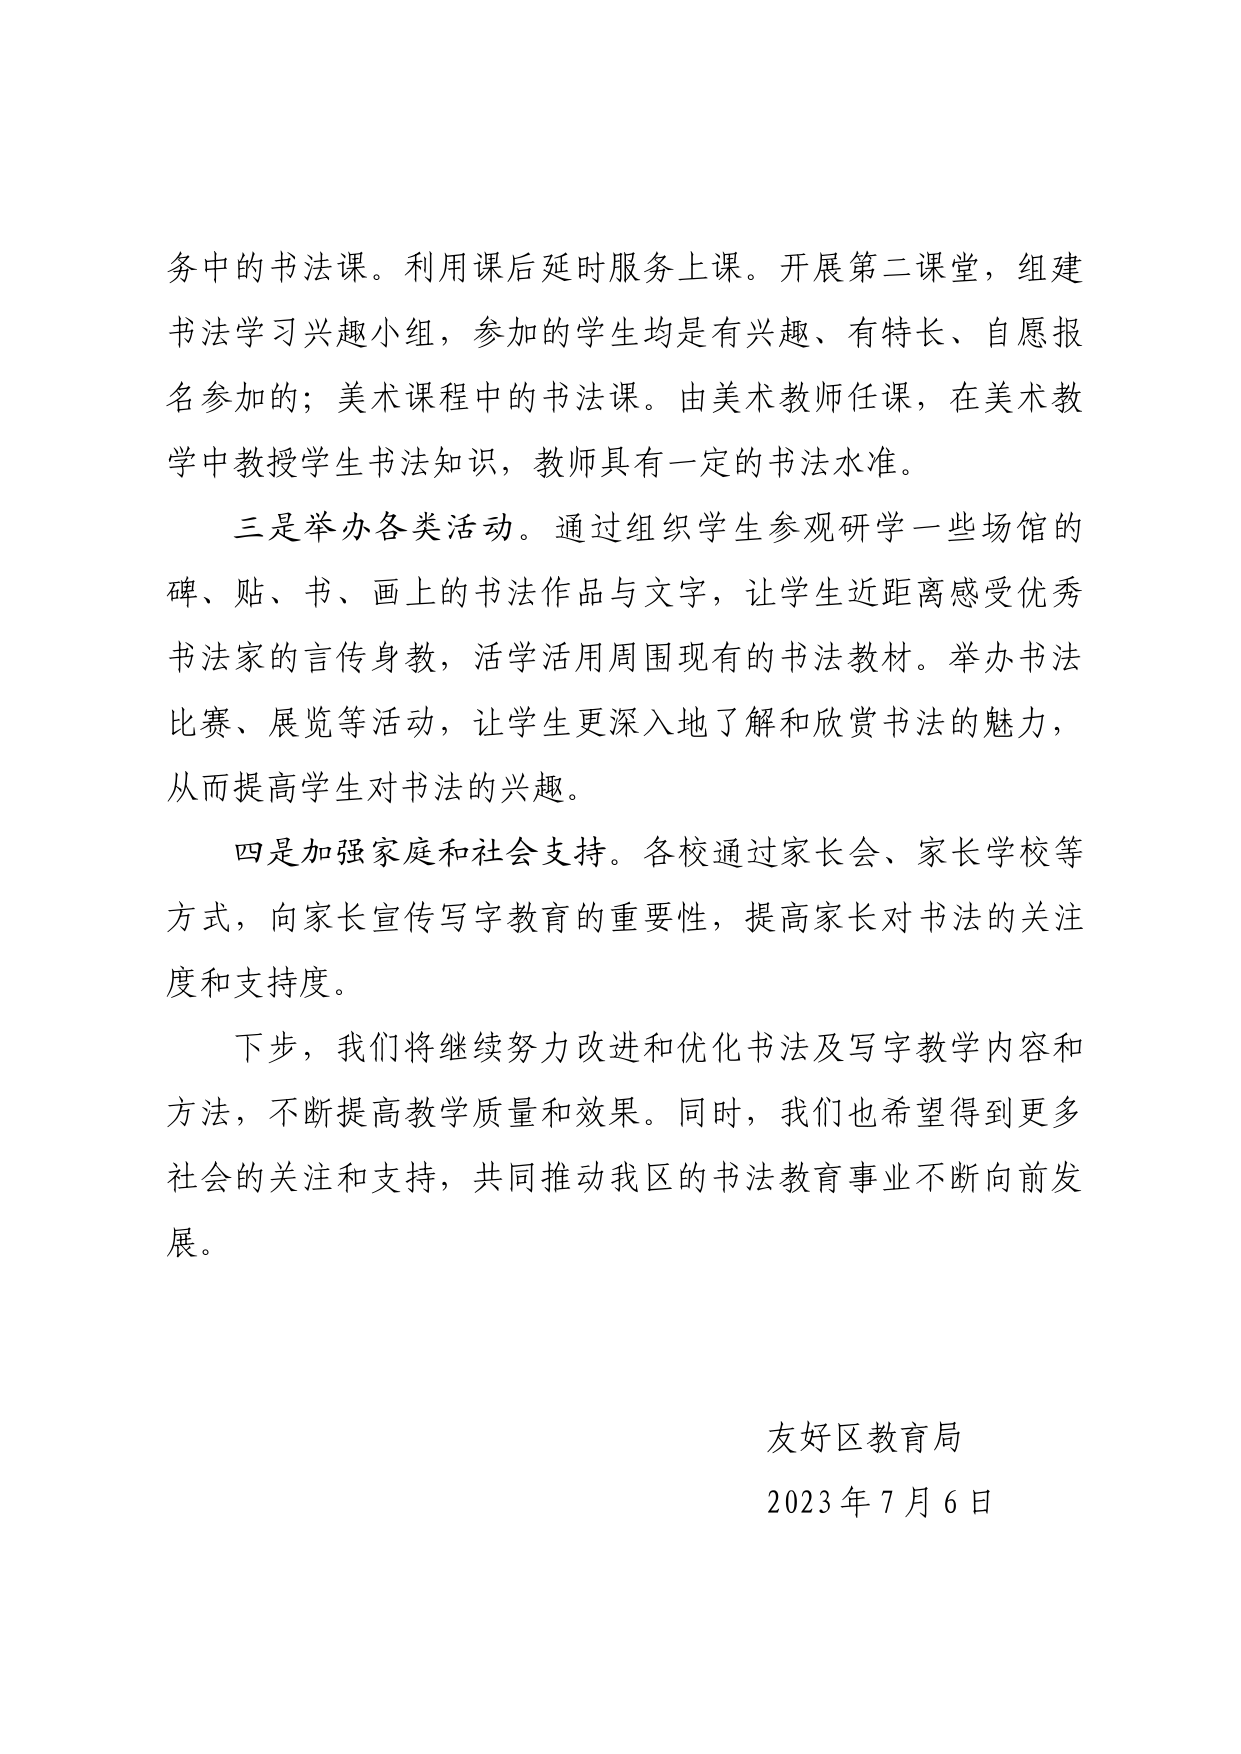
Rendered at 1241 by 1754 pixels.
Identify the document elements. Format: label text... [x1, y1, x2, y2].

text 下步，我们将继续努力改进和优化书法及写字教学内容和方法，不断提高教学质量和效果。同时，我们也希望得到更多社会的关注和支持，共同推动我区的书法教育事业不断向前发展。 [165, 1013, 1087, 1273]
text 三是举办各类活动。通过组织学生参观研学一些场馆的碑、贴、书、画上的书法作品与文字，让学生近距离感受优秀书法家的言传身教，活学活用周围现有的书法教材。举办书法比赛、展览等活动，让学生更深入地了解和欣赏书法的魅力，从而提高学生对书法的兴趣。 [165, 493, 1087, 818]
text 2023年7月6日 [165, 1468, 1087, 1533]
text 友好区教育局 [165, 1403, 1087, 1468]
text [165, 233, 1087, 493]
text 四是加强家庭和社会支持。各校通过家长会、家长学校等方式，向家长宣传写字教育的重要性，提高家长对书法的关注度和支持度。 [165, 818, 1087, 1013]
